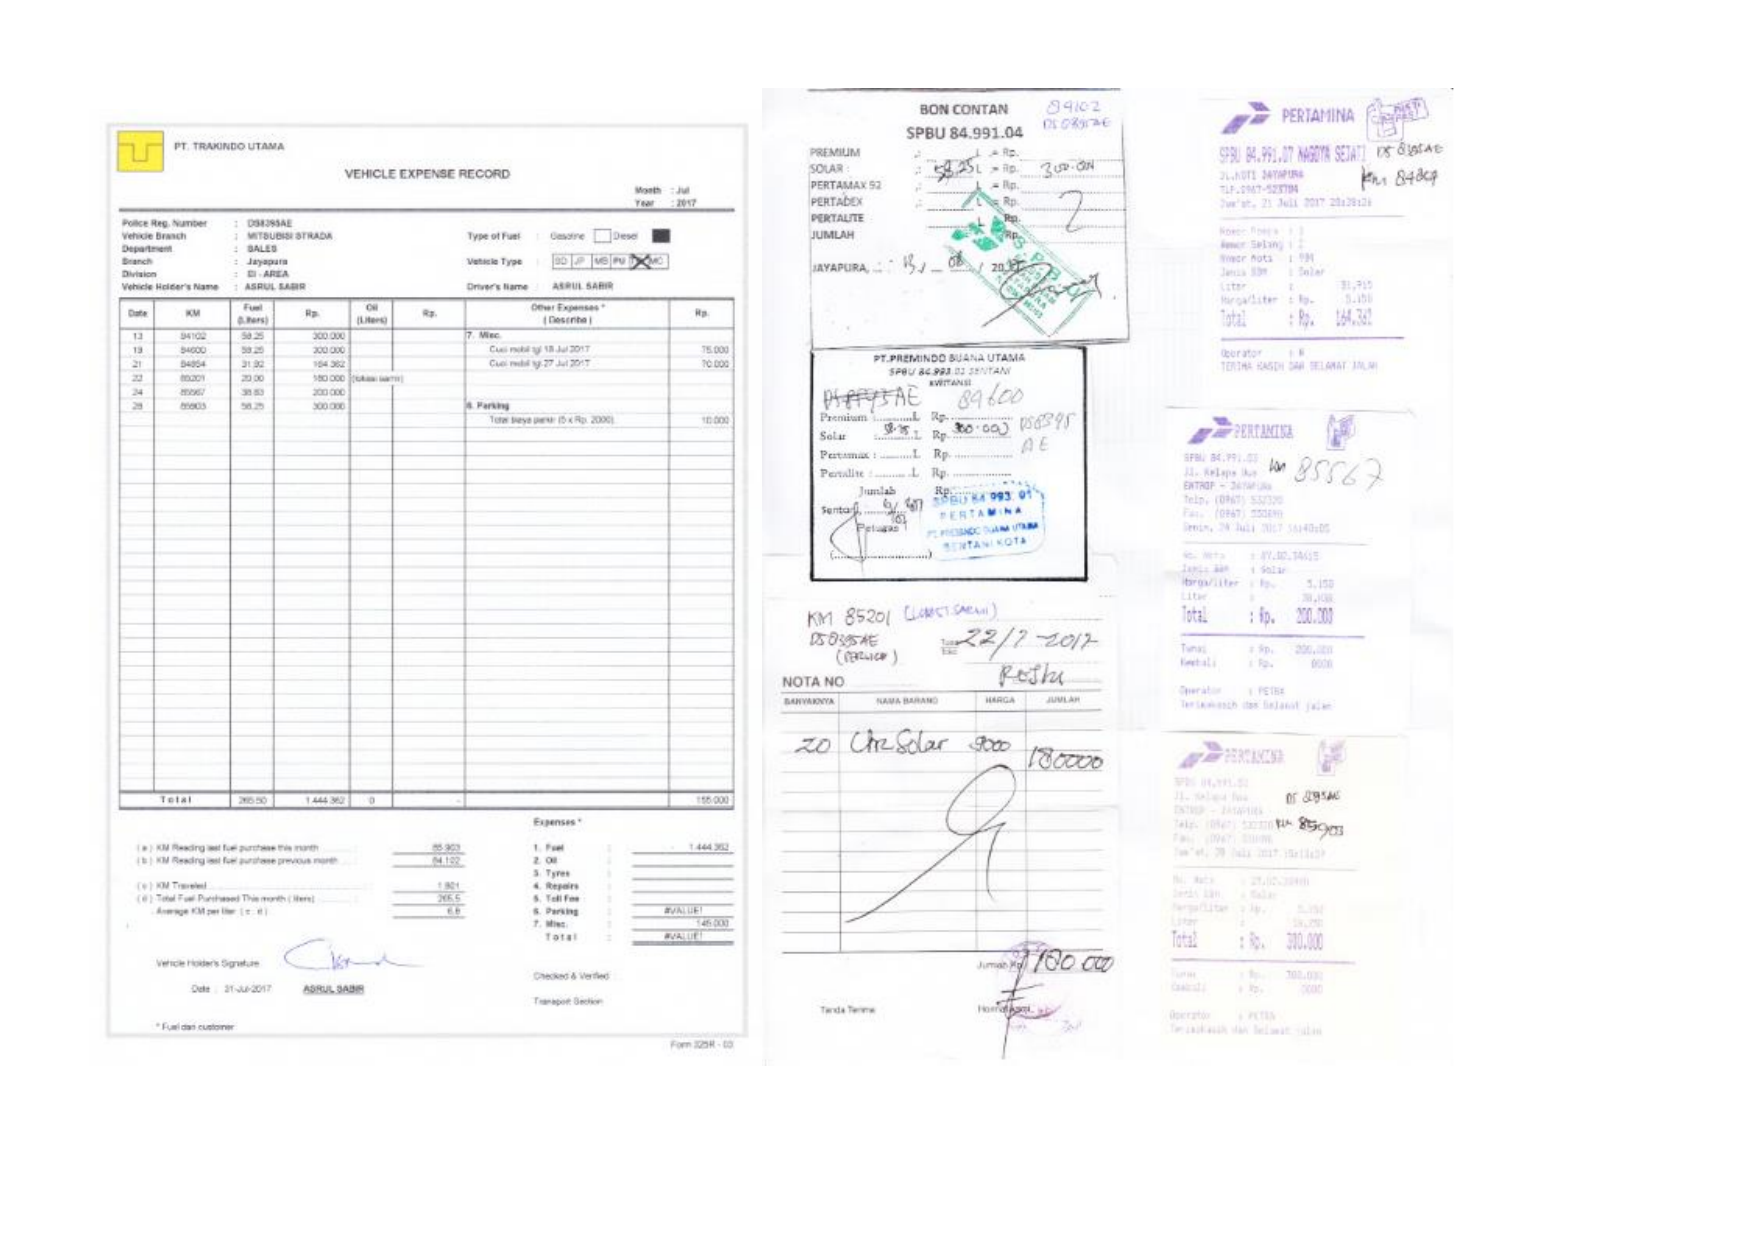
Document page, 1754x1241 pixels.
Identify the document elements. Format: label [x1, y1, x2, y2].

picture [88, 88, 1454, 1066]
